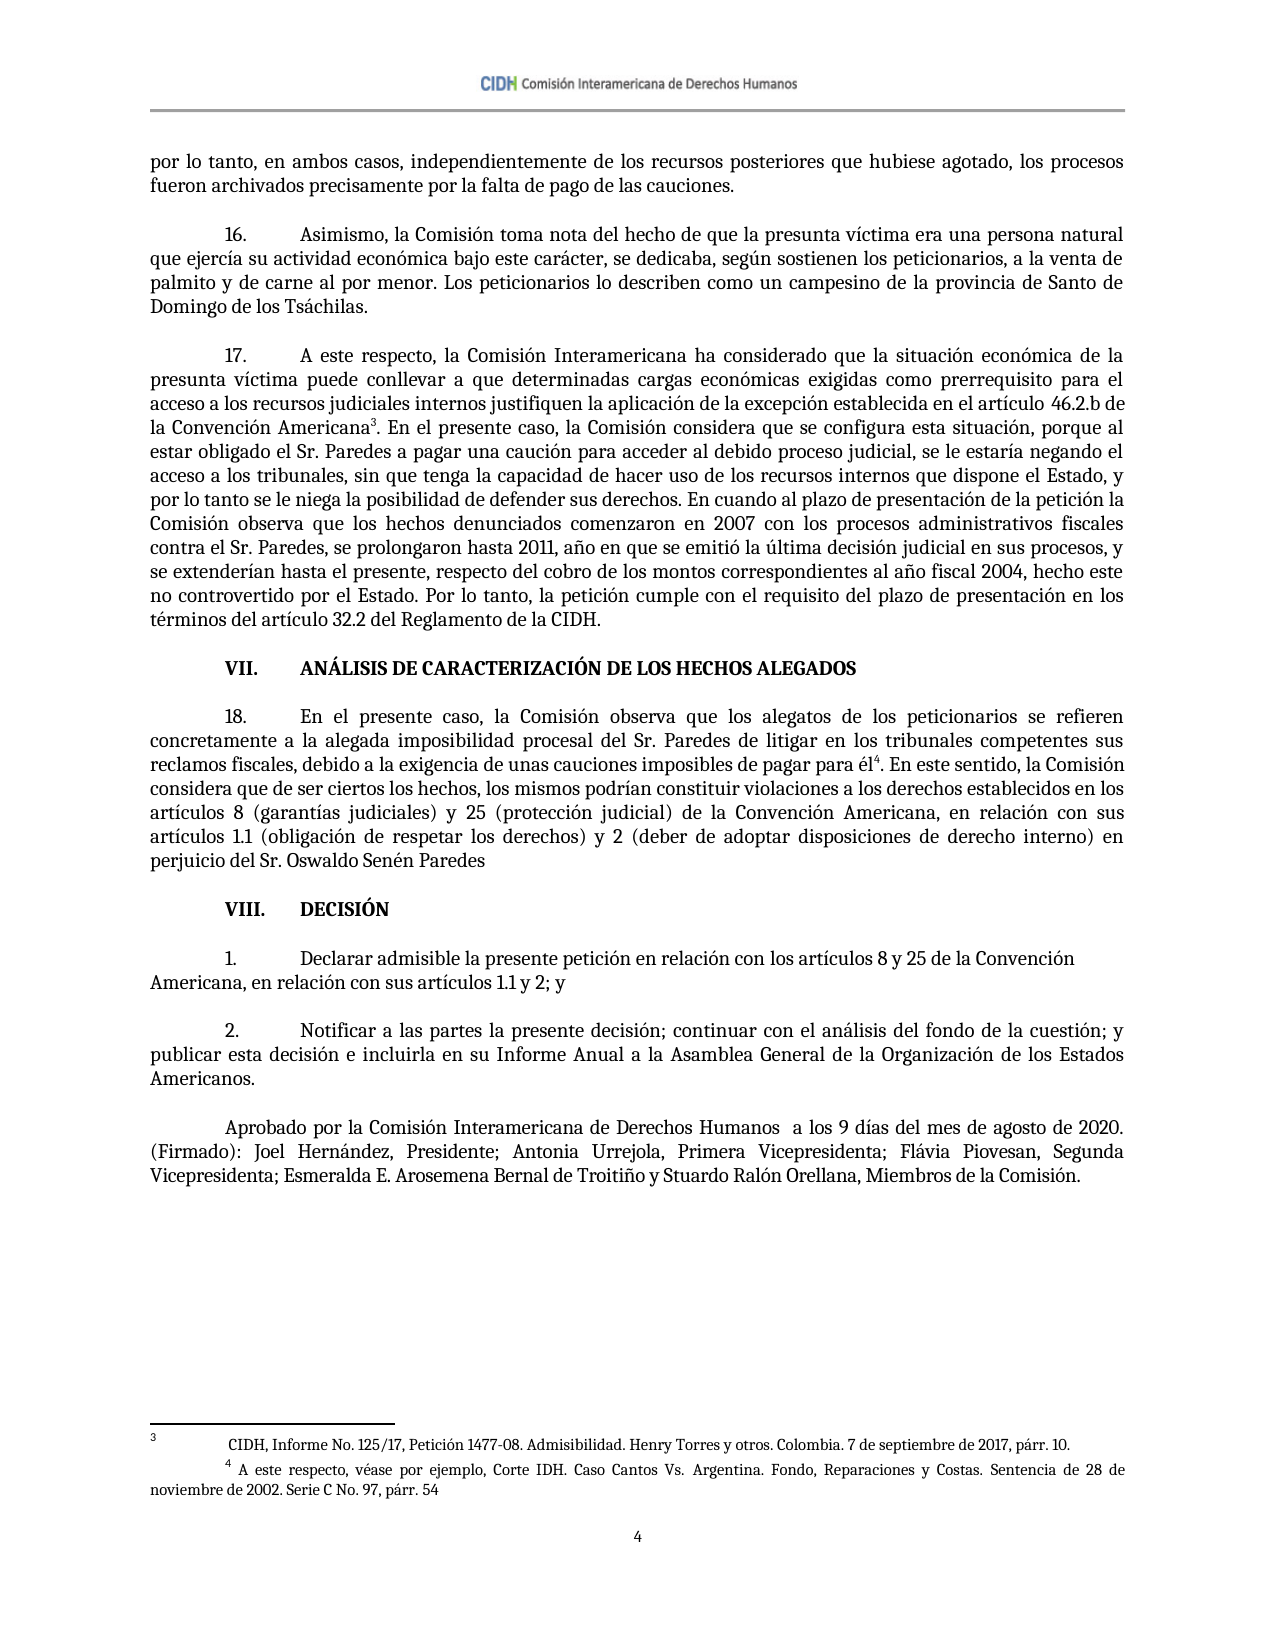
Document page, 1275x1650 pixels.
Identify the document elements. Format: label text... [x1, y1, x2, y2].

list Notificar a las partes la presente decisión; continuar con el análisis del fondo de la cuestión; y publicar esta decisión e incluirla en su Informe Anual a la Asamblea General de la Organización de los Estados Americanos. [150, 1019, 1125, 1091]
text 17. A este respecto, la Comisión Interamericana ha considerado que la situación económica de la presunta víctima puede conllevar a que determinadas cargas económicas exigidas como prerrequisito para el acceso a los recursos judiciales internos justifiquen la aplicación de la excepción establecida en el artículo 46.2.b de la Convención Americana. En el presente caso, la Comisión considera que se configura esta situación, porque al estar obligado el Sr. Paredes a pagar una caución para acceder al debido proceso judicial, se le estaría negando el acceso a los tribunales, sin que tenga la capacidad de hacer uso de los recursos internos que dispone el Estado, y por lo tanto se le niega la posibilidad de defender sus derechos. En cuando al plazo de presentación de la petición la Comisión observa que los hechos denunciados comenzaron en 2007 con los procesos administrativos fiscales contra el Sr. Paredes, se prolongaron hasta 2011, año en que se emitió la última decisión judicial en sus procesos, y se extenderían hasta el presente, respecto del cobro de los montos correspondientes al año fiscal 2004, hecho este no controvertido por el Estado. Por lo tanto, la petición cumple con el requisito del plazo de presentación en los términos del artículo 32.2 del Reglamento de la CIDH. [150, 344, 1125, 631]
text 18. En el presente caso, la Comisión observa que los alegatos de los peticionarios se refieren concretamente a la alegada imposibilidad procesal del Sr. Paredes de litigar en los tribunales competentes sus reclamos fiscales, debido a la exigencia de unas cauciones imposibles de pagar para él. En este sentido, la Comisión considera que de ser ciertos los hechos, los mismos podrían constituir violaciones a los derechos establecidos en los artículos 8 (garantías judiciales) y 25 (protección judicial) de la Convención Americana, en relación con sus artículos 1.1 (obligación de respetar los derechos) y 2 (deber de adoptar disposiciones de derecho interno) en perjuicio del Sr. Oswaldo Senén Paredes [150, 705, 1125, 873]
list Declarar admisible la presente petición en relación con los artículos 8 y 25 de la Convención Americana, en relación con sus artículos 1.1 y 2; y [150, 947, 1125, 995]
list VIII. DECISIÓN [225, 898, 1125, 922]
list VII. ANÁLISIS DE CARACTERIZACIÓN DE LOS HECHOS ALEGADOS [225, 656, 1125, 680]
text Aprobado por la Comisión Interamericana de Derechos Humanos a los 9 días del mes de agosto de 2020. (Firmado): Joel Hernández, Presidente; Antonia Urrejola, Primera Vicepresidenta; Flávia Piovesan, Segunda Vicepresidenta; Esmeralda E. Arosemena Bernal de Troitiño y Stuardo Ralón Orellana, Miembros de la Comisión. [150, 1116, 1125, 1187]
picture [475, 75, 800, 93]
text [150, 150, 1125, 198]
text 16. Asimismo, la Comisión toma nota del hecho de que la presunta víctima era una persona natural que ejercía su actividad económica bajo este carácter, se dedicaba, según sostienen los peticionarios, a la venta de palmito y de carne al por menor. Los peticionarios lo describen como un campesino de la provincia de Santo de Domingo de los Tsáchilas. [150, 223, 1125, 319]
